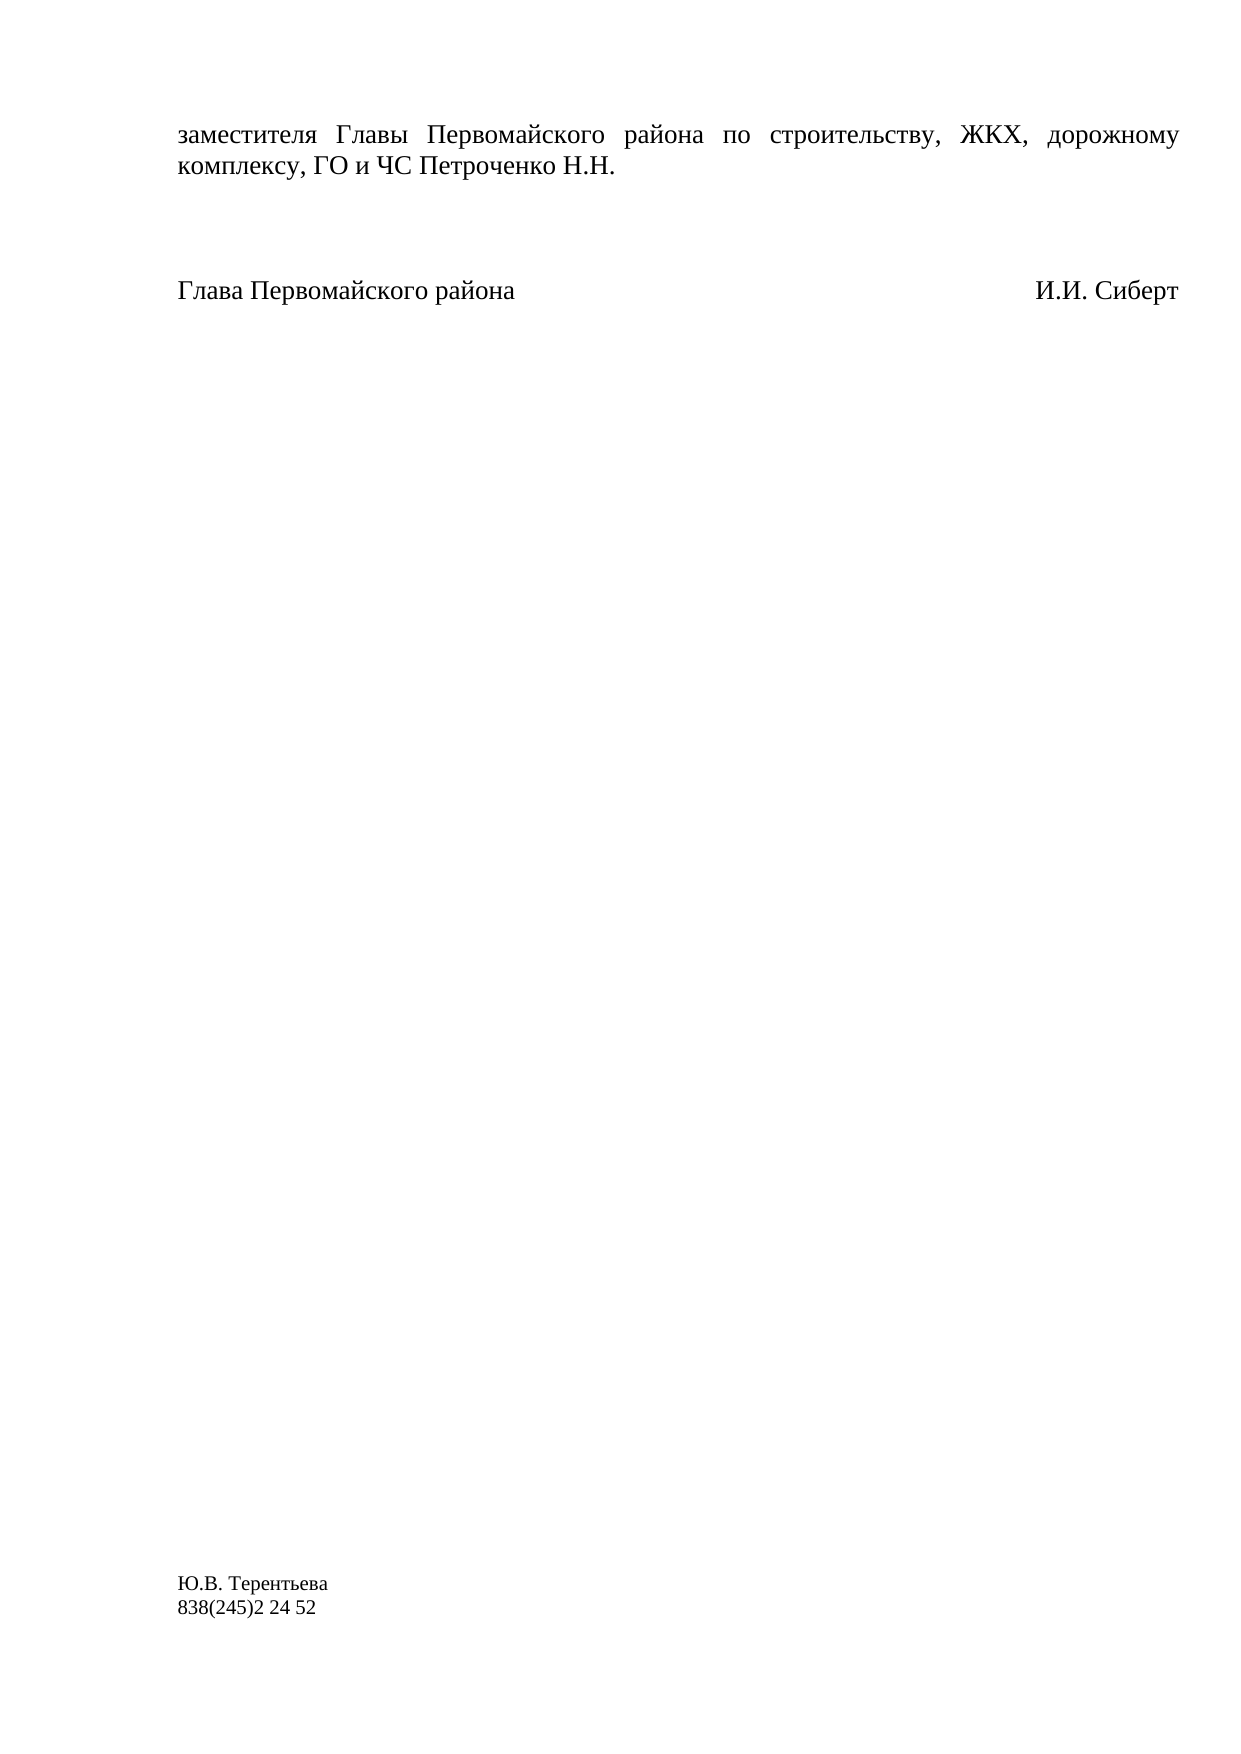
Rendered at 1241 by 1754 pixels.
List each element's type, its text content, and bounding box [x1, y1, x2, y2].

text Ю.В. Терентьева [177, 1571, 1181, 1595]
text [177, 118, 1181, 180]
text 838(245)2 24 52 [177, 1595, 1181, 1619]
text Глава Первомайского района И.И. Сиберт [177, 274, 1181, 305]
